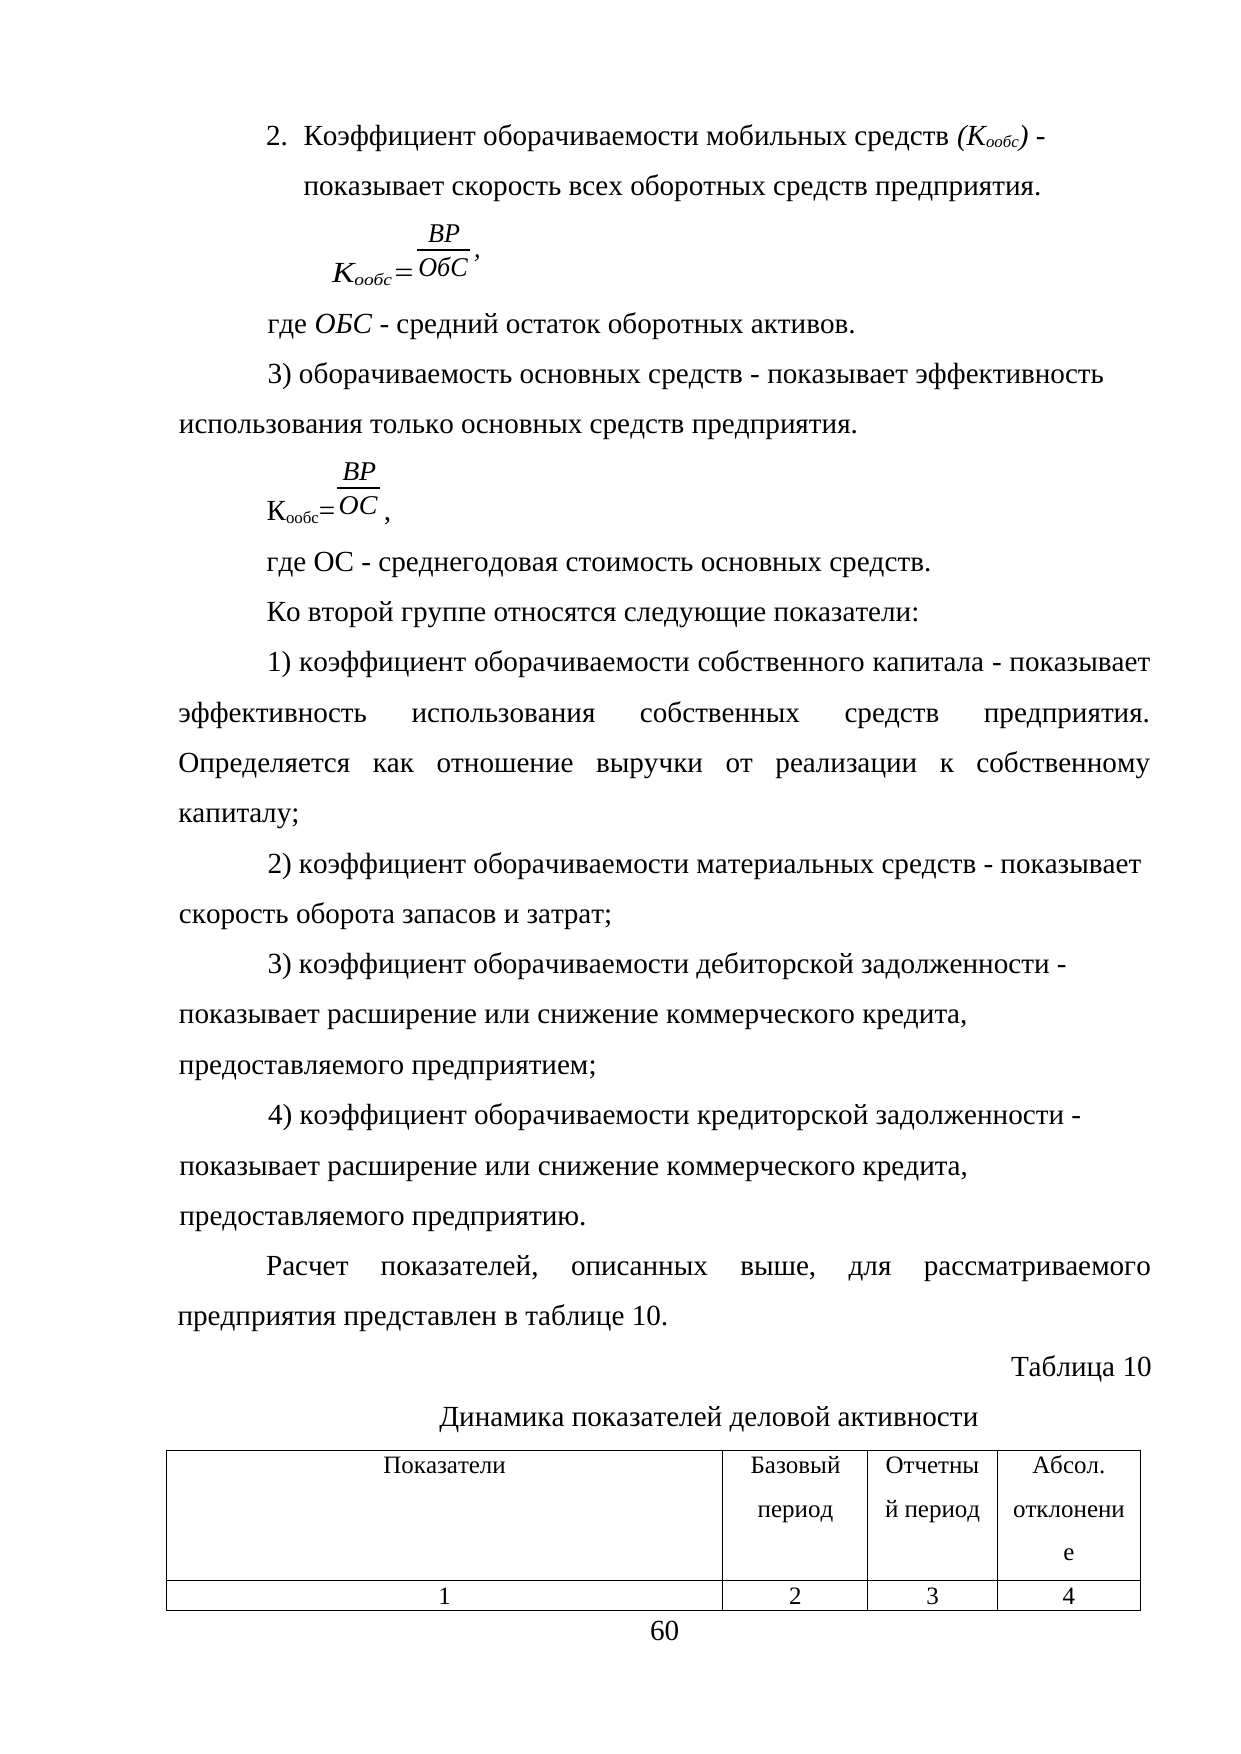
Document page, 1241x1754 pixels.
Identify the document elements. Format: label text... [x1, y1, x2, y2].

text где ОС - среднегодовая стоимость основных средств. [178, 544, 1152, 577]
text где ОБС - средний остаток оборотных активов. [179, 306, 1151, 339]
text 4) коэффициент оборачиваемости кредиторской задолженности - показывает расширение или снижение коммерческого кредита, предоставляемого предприятию. [179, 1097, 1151, 1231]
table_cell 3 [868, 1581, 997, 1609]
table_header Базовый период [723, 1451, 867, 1580]
text 3) коэффициент оборачиваемости дебиторской задолженности - показывает расширение или снижение коммерческого кредита, предоставляемого предприятием; [179, 946, 1151, 1081]
table_cell 2 [723, 1581, 867, 1609]
table_header Отчетный период [868, 1451, 997, 1580]
text Таблица 10 [177, 1349, 1152, 1382]
table_header Показатели [167, 1451, 722, 1580]
text 2) коэффициент оборачиваемости материальных средств - показывает скорость оборота запасов и затрат; [179, 846, 1151, 929]
list Коэффициент оборачиваемости мобильных средств (Кообс) - показывает скорость всех оборотных средств предприятия. [266, 118, 1151, 202]
text Кообс=, [178, 457, 839, 527]
text 3) оборачиваемость основных средств - показывает эффективность использования только основных средств предприятия. [179, 356, 1151, 440]
table_cell 1 [167, 1581, 722, 1609]
text Ко второй группе относятся следующие показатели: [178, 594, 1152, 628]
text 1) коэффициент оборачиваемости собственного капитала - показывает эффективность использования собственных средств предприятия. Определяется как отношение выручки от реализации к собственному капиталу; [178, 644, 1151, 829]
text Кообс= [177, 219, 1151, 289]
table_cell 4 [998, 1581, 1140, 1609]
text Расчет показателей, описанных выше, для рассматриваемого предприятия представлен в таблице 10. [177, 1248, 1151, 1332]
text Динамика показателей деловой активности [177, 1399, 1152, 1433]
table_header Абсол. отклонение [998, 1451, 1140, 1580]
